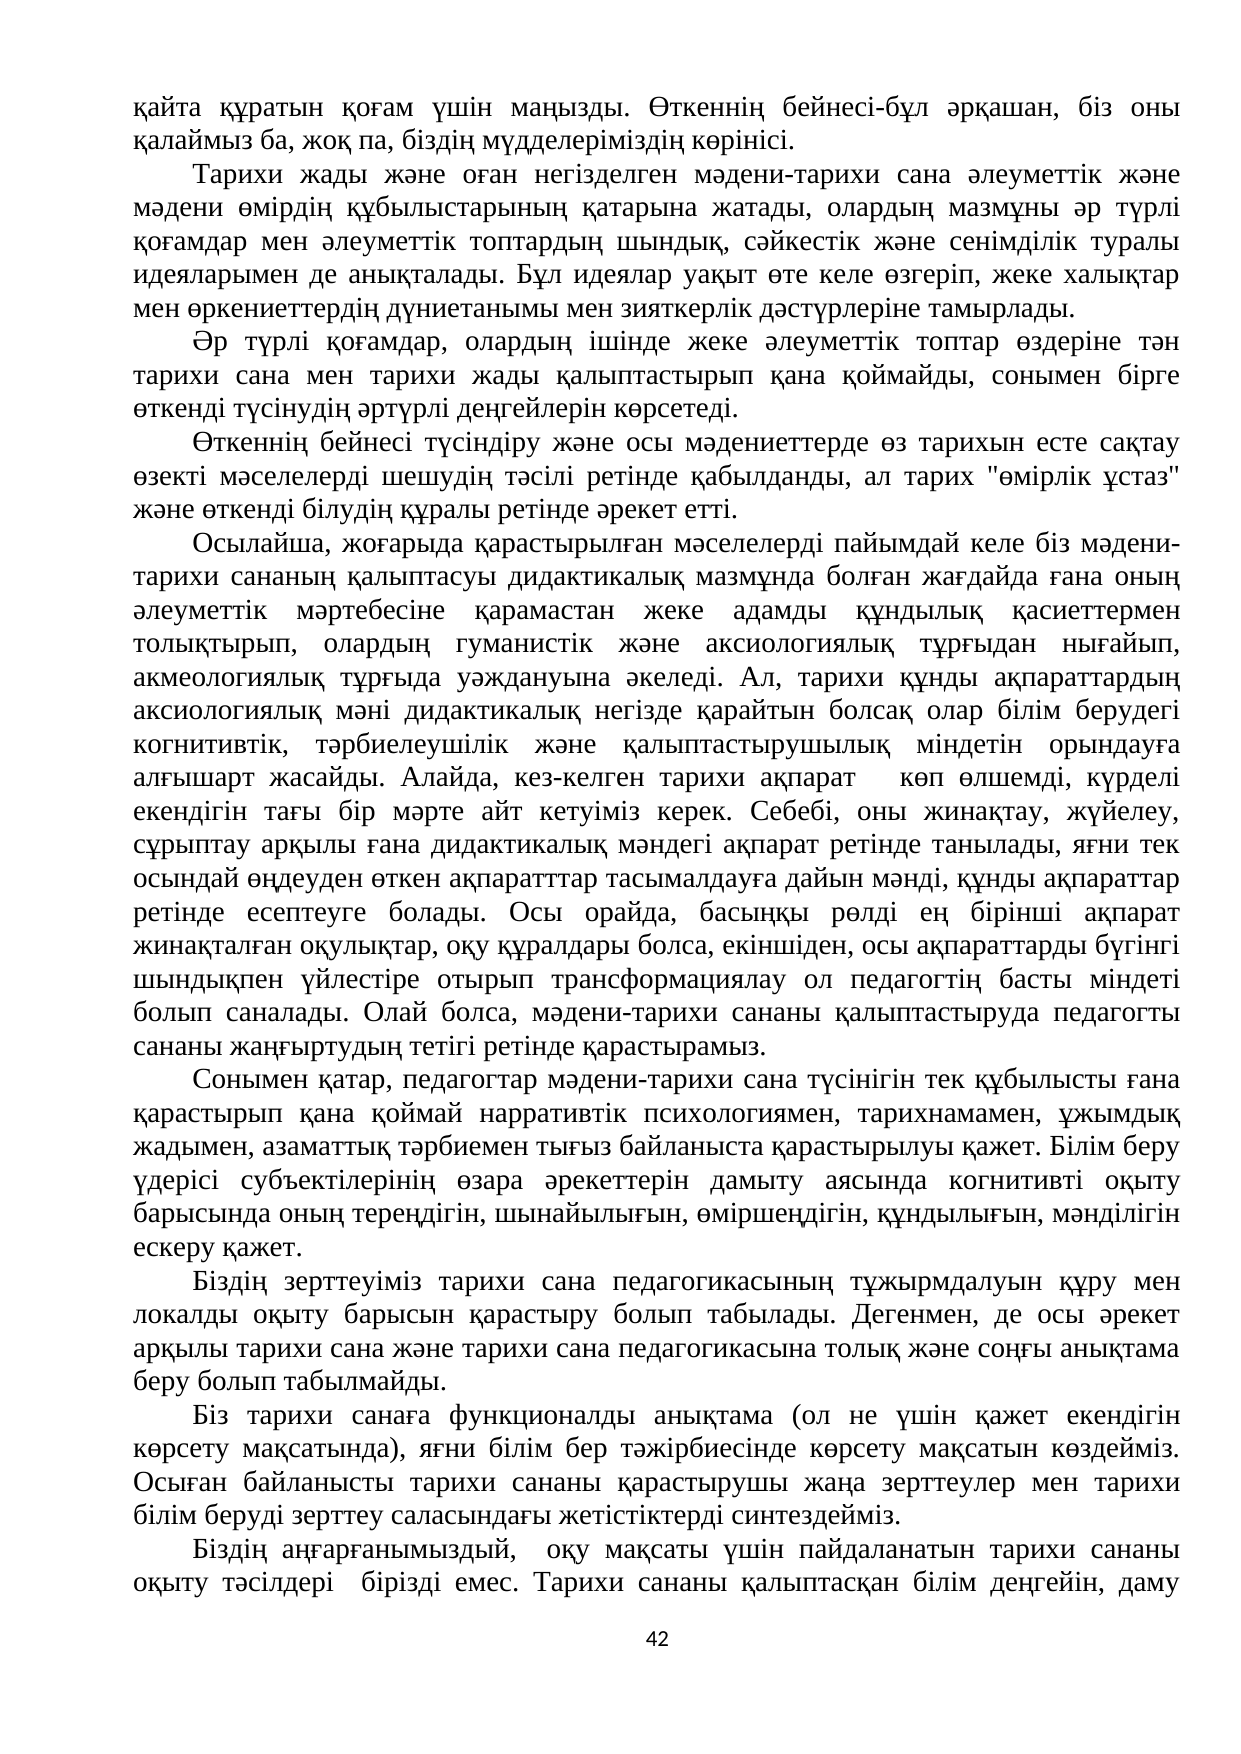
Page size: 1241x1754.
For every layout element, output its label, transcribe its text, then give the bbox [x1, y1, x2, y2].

text Біздің зерттеуіміз тарихи сана педагогикасының тұжырмдалуын құру мен локалды оқыту барысын қарастыру болып табылады. Дегенмен, де осы әрекет арқылы тарихи сана және тарихи сана педагогикасына толық және соңғы анықтама беру болып табылмайды. [133, 1263, 1181, 1397]
text Осылайша, жоғарыда қарастырылған мәселелерді пайымдай келе біз мәдени-тарихи сананың қалыптасуы дидактикалық мазмұнда болған жағдайда ғана оның әлеуметтік мәртебесіне қарамастан жеке адамды құндылық қасиеттермен толықтырып, олардың гуманистік және аксиологиялық тұрғыдан нығайып, акмеологиялық тұрғыда уәждануына әкеледі. Ал, тарихи құнды ақпараттардың аксиологиялық мәні дидактикалық негізде қарайтын болсақ олар білім берудегі когнитивтік, тәрбиелеушілік және қалыптастырушылық міндетін орындауға алғышарт жасайды. Алайда, кез-келген тарихи ақпарат көп өлшемді, күрделі екендігін тағы бір мәрте айт кетуіміз керек. Себебі, оны жинақтау, жүйелеу, сұрыптау арқылы ғана дидактикалық мәндегі ақпарат ретінде танылады, яғни тек осындай өңдеуден өткен ақпаратттар тасымалдауға дайын мәнді, құнды ақпараттар ретінде есептеуге болады. Осы орайда, басыңқы рөлді ең бірінші ақпарат жинақталған оқулықтар, оқу құралдары болса, екіншіден, осы ақпараттарды бүгінгі шындықпен үйлестіре отырып трансформациялау ол педагогтің басты міндеті болып саналады. Олай болса, мәдени-тарихи сананы қалыптастыруда педагогты сананы жаңғыртудың тетігі ретінде қарастырамыз. [133, 525, 1181, 1061]
text Біз тарихи санаға функционалды анықтама (ол не үшін қажет екендігін көрсету мақсатында), яғни білім бер тәжірбиесінде көрсету мақсатын көздейміз. Осыған байланысты тарихи сананы қарастырушы жаңа зерттеулер мен тарихи білім беруді зерттеу саласындағы жетістіктерді синтездейміз. [133, 1397, 1181, 1531]
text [133, 89, 1181, 156]
text Өткеннің бейнесі түсіндіру және осы мәдениеттерде өз тарихын есте сақтау өзекті мәселелерді шешудің тәсілі ретінде қабылданды, ал тарих "өмірлік ұстаз" және өткенді білудің құралы ретінде әрекет етті. [133, 424, 1181, 525]
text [133, 1531, 1181, 1598]
text Тарихи жады және оған негізделген мәдени-тарихи сана әлеуметтік және мәдени өмірдің құбылыстарының қатарына жатады, олардың мазмұны әр түрлі қоғамдар мен әлеуметтік топтардың шындық, сәйкестік және сенімділік туралы идеяларымен де анықталады. Бұл идеялар уақыт өте келе өзгеріп, жеке халықтар мен өркениеттердің дүниетанымы мен зияткерлік дәстүрлеріне тамырлады. [133, 156, 1181, 323]
text Сонымен қатар, педагогтар мәдени-тарихи сана түсінігін тек құбылысты ғана қарастырып қана қоймай нарративтік психологиямен, тарихнамамен, ұжымдық жадымен, азаматтық тәрбиемен тығыз байланыста қарастырылуы қажет. Білім беру үдерісі субъектілерінің өзара әрекеттерін дамыту аясында когнитивті оқыту барысында оның тереңдігін, шынайылығын, өміршеңдігін, құндылығын, мәнділігін ескеру қажет. [133, 1061, 1181, 1263]
text Әр түрлі қоғамдар, олардың ішінде жеке әлеуметтік топтар өздеріне тән тарихи сана мен тарихи жады қалыптастырып қана қоймайды, сонымен бірге өткенді түсінудің әртүрлі деңгейлерін көрсетеді. [133, 323, 1181, 424]
